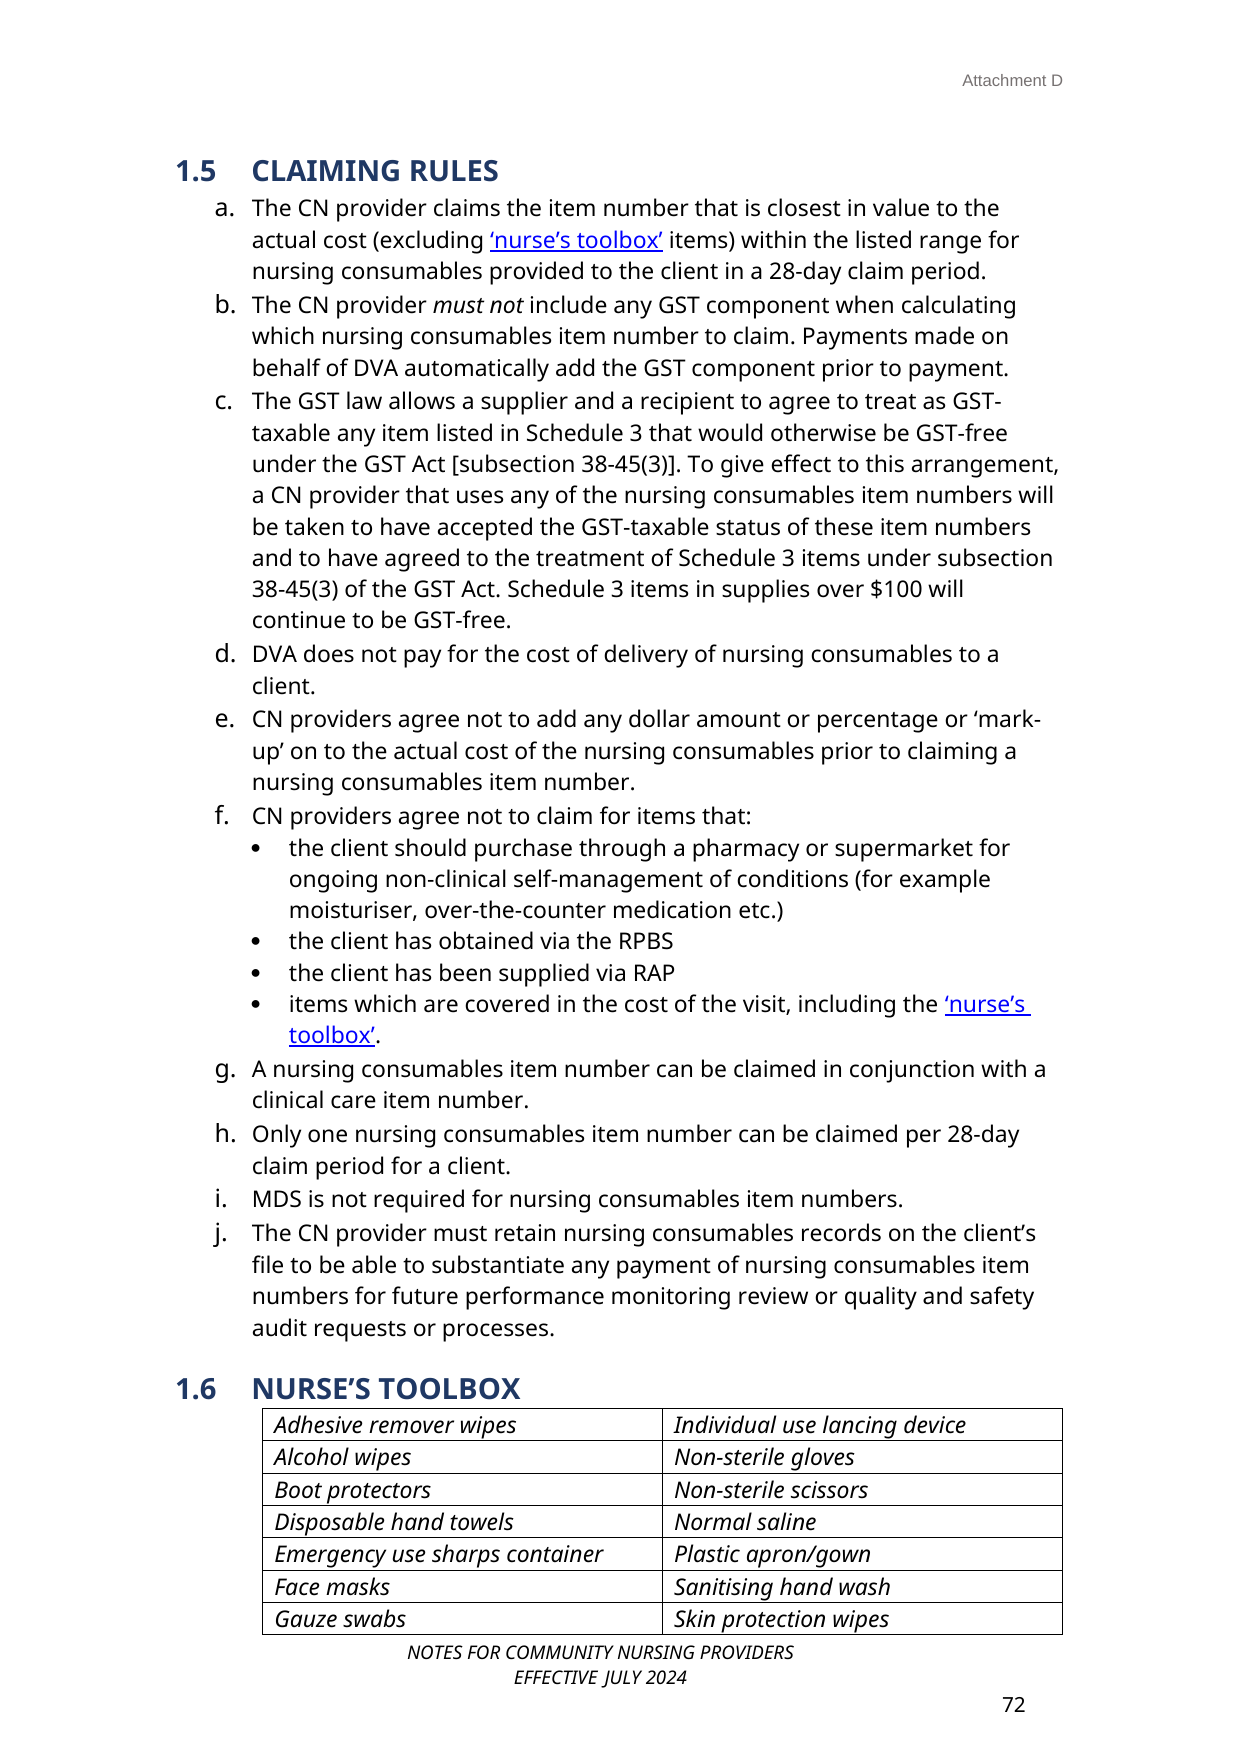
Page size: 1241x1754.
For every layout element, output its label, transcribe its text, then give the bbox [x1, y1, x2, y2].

subtitle CLAIMING RULES [175, 150, 1063, 190]
table_cell Skin protection wipes [663, 1603, 1062, 1634]
table_header Adhesive remover wipes [263, 1409, 662, 1440]
list items which are covered in the cost of the visit, including the ‘nurse’s toolbox’. [252, 988, 1063, 1050]
table_cell Plastic apron/gown [663, 1538, 1062, 1569]
list the client should purchase through a pharmacy or supermarket for ongoing non-clinical self-management of conditions (for example moisturiser, over-the-counter medication etc.) [252, 832, 1063, 925]
list CN providers agree not to add any dollar amount or percentage or ‘mark-up’ on to the actual cost of the nursing consumables prior to claiming a nursing consumables item number. [214, 701, 1063, 797]
list The CN provider claims the item number that is closest in value to the actual cost (excluding ‘nurse’s toolbox’ items) within the listed range for nursing consumables provided to the client in a 28-day claim period. [214, 190, 1063, 286]
list The GST law allows a supplier and a recipient to agree to treat as GST-taxable any item listed in Schedule 3 that would otherwise be GST-free under the GST Act [subsection 38-45(3)]. To give effect to this arrangement, a CN provider that uses any of the nursing consumables item numbers will be taken to have accepted the GST-taxable status of these item numbers and to have agreed to the treatment of Schedule 3 items under subsection 38-45(3) of the GST Act. Schedule 3 items in supplies over $100 will continue to be GST-free. [214, 383, 1063, 636]
table_header Individual use lancing device [663, 1409, 1062, 1440]
subtitle NURSE’S TOOLBOX [175, 1368, 1063, 1408]
list DVA does not pay for the cost of delivery of nursing consumables to a client. [214, 636, 1063, 701]
list Only one nursing consumables item number can be claimed per 28-day claim period for a client. [214, 1116, 1063, 1181]
table_cell Gauze swabs [263, 1603, 662, 1634]
list CN providers agree not to claim for items that: [214, 797, 1063, 832]
table_cell Non-sterile scissors [663, 1474, 1062, 1505]
table_cell Face masks [263, 1571, 662, 1602]
list MDS is not required for nursing consumables item numbers. [214, 1181, 1063, 1215]
table_cell Sanitising hand wash [663, 1571, 1062, 1602]
list the client has obtained via the RPBS [252, 925, 1063, 957]
list The CN provider must retain nursing consumables records on the client’s file to be able to substantiate any payment of nursing consumables item numbers for future performance monitoring review or quality and safety audit requests or processes. [214, 1215, 1063, 1343]
list the client has been supplied via RAP [252, 957, 1063, 988]
table_cell Boot protectors [263, 1474, 662, 1505]
list The CN provider must not include any GST component when calculating which nursing consumables item number to claim. Payments made on behalf of DVA automatically add the GST component prior to payment. [214, 286, 1063, 383]
table_cell Alcohol wipes [263, 1441, 662, 1473]
list A nursing consumables item number can be claimed in conjunction with a clinical care item number. [214, 1050, 1063, 1116]
table_cell Non-sterile gloves [663, 1441, 1062, 1473]
table_cell Disposable hand towels [263, 1506, 662, 1537]
table_cell Normal saline [663, 1506, 1062, 1537]
table_cell Emergency use sharps container [263, 1538, 662, 1569]
